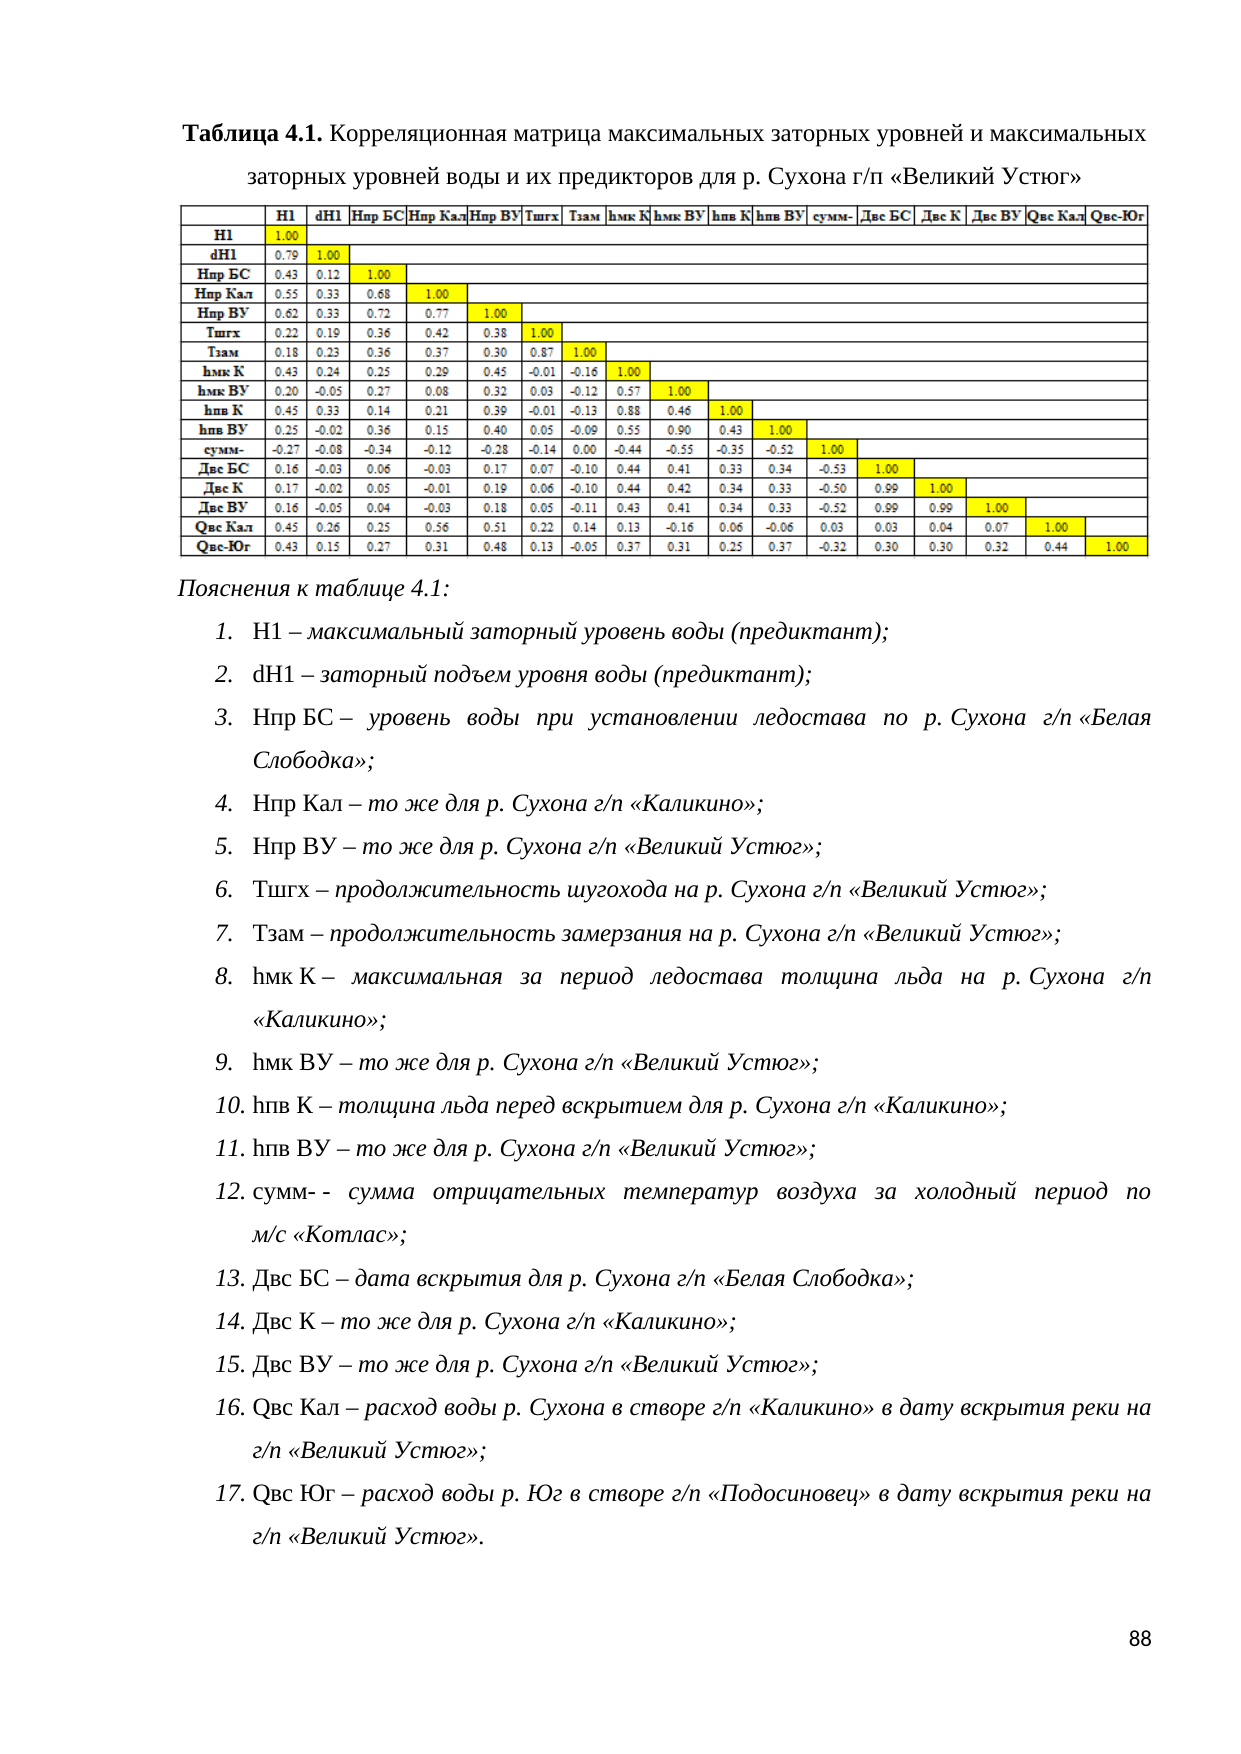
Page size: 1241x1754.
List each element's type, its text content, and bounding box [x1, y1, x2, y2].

list Нпр ВУ – то же для р. Сухона г/п «Великий Устюг»; [215, 831, 1152, 860]
list hмк К – максимальная за период ледостава толщина льда на р. Сухона г/п «Каликино»; [215, 961, 1152, 1033]
text Таблица 4.1. Корреляционная матрица максимальных заторных уровней и максимальных заторных уровней воды и их предикторов для р. Сухона г/п «Великий Устюг» [177, 118, 1152, 190]
list Двс К – то же для р. Сухона г/п «Каликино»; [215, 1306, 1152, 1334]
picture [178, 204, 1151, 559]
list Тзам – продолжительность замерзания на р. Сухона г/п «Великий Устюг»; [215, 918, 1152, 946]
list hмк ВУ – то же для р. Сухона г/п «Великий Устюг»; [215, 1047, 1152, 1076]
list Qвс Кал – расход воды р. Сухона в створе г/п «Каликино» в дату вскрытия реки на г/п «Великий Устюг»; [215, 1392, 1152, 1464]
list Н1 – максимальный заторный уровень воды (предиктант); [215, 616, 1152, 644]
list Двс ВУ – то же для р. Сухона г/п «Великий Устюг»; [215, 1349, 1152, 1378]
list Нпр БС – уровень воды при установлении ледостава по р. Сухона г/п «Белая Слободка»; [215, 702, 1152, 774]
list dH1 – заторный подъем уровня воды (предиктант); [215, 659, 1152, 688]
list Нпр Кал – то же для р. Сухона г/п «Каликино»; [215, 788, 1152, 817]
list сумм- - сумма отрицательных температур воздуха за холодный период по м/с «Котлас»; [215, 1176, 1152, 1248]
list Qвс Юг – расход воды р. Юг в створе г/п «Подосиновец» в дату вскрытия реки на г/п «Великий Устюг». [215, 1478, 1152, 1550]
list hпв К – толщина льда перед вскрытием для р. Сухона г/п «Каликино»; [215, 1090, 1152, 1119]
list Двс БС – дата вскрытия для р. Сухона г/п «Белая Слободка»; [215, 1263, 1152, 1291]
text Пояснения к таблице 4.1: [177, 573, 1152, 601]
list Тшгх – продолжительность шугохода на р. Сухона г/п «Великий Устюг»; [215, 874, 1152, 903]
list hпв ВУ – то же для р. Сухона г/п «Великий Устюг»; [215, 1133, 1152, 1162]
